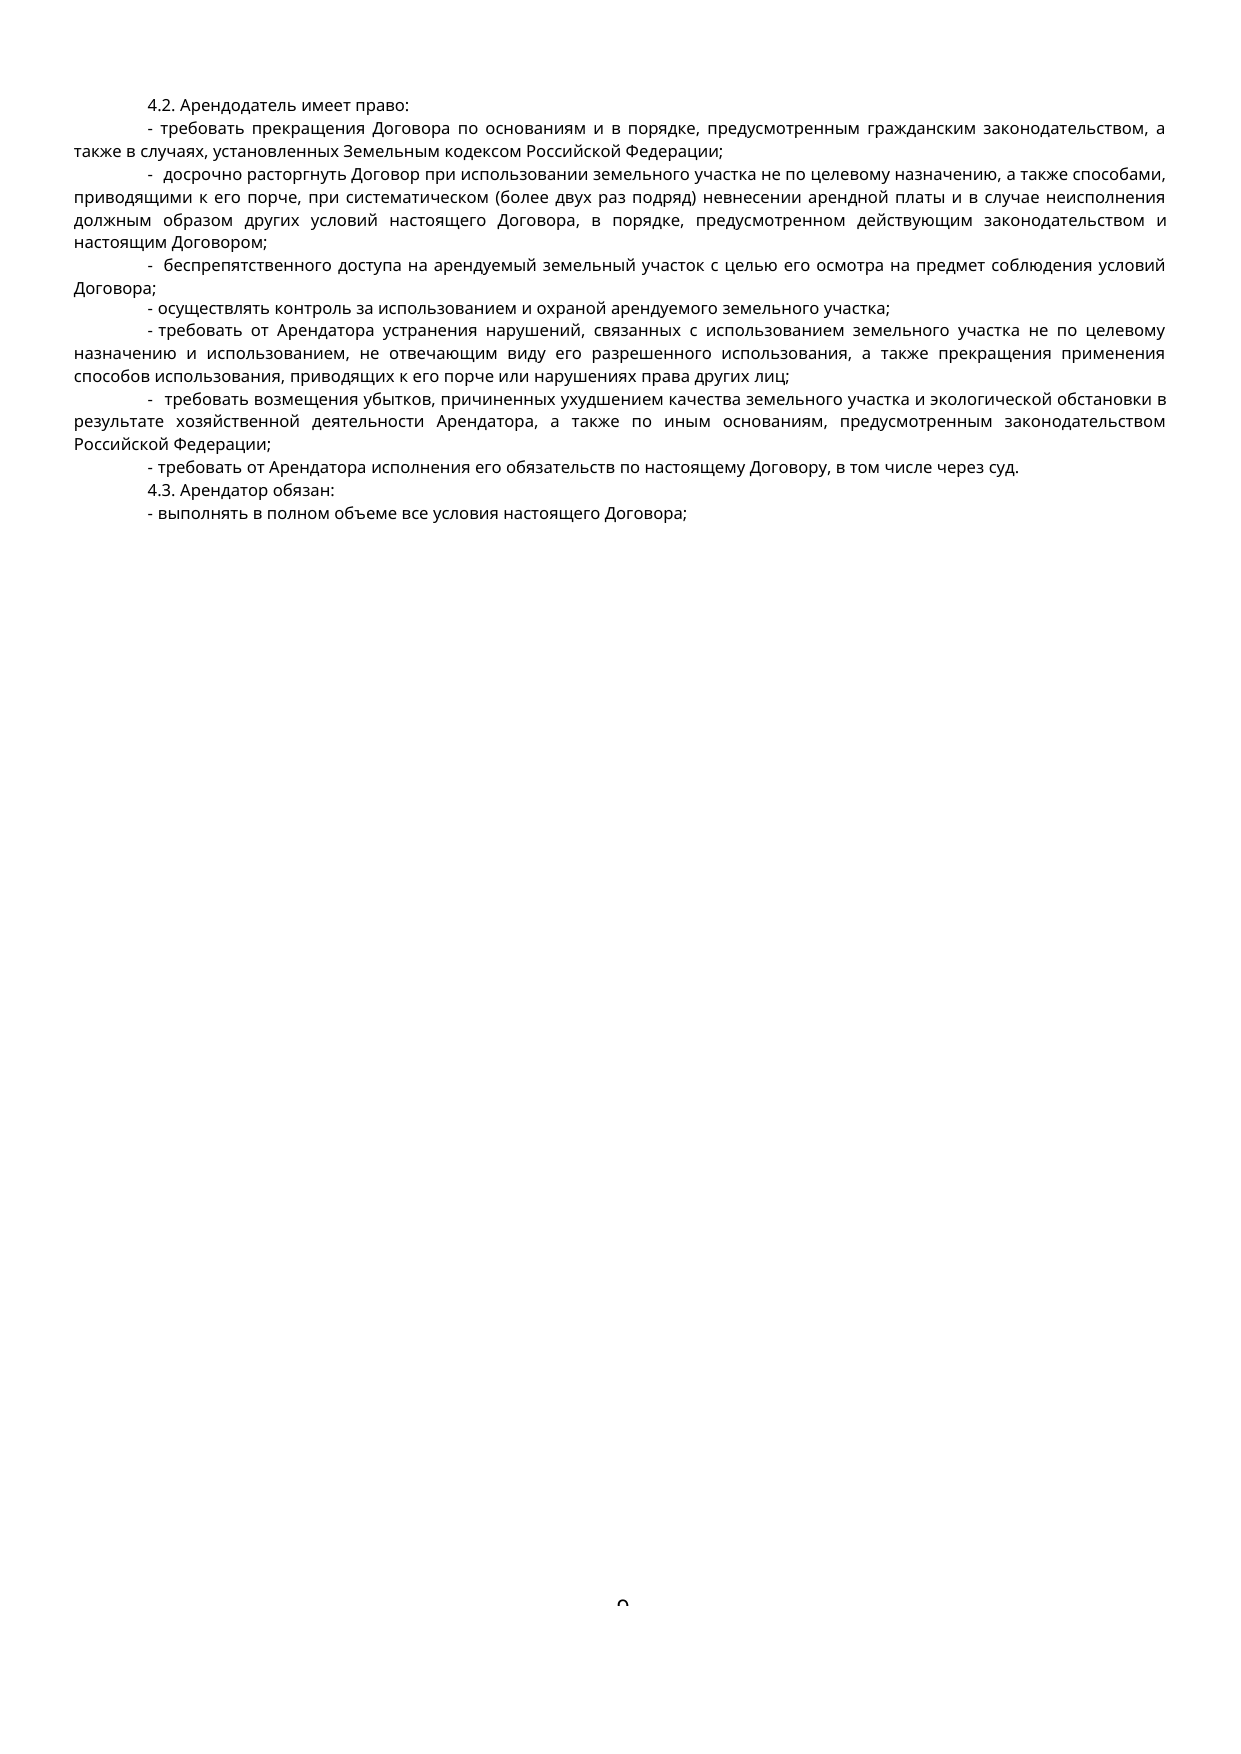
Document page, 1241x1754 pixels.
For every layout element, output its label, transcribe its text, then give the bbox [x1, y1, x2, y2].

list требовать от Арендатора исполнения его обязательств по настоящему Договору, в том числе через суд. [147, 456, 1221, 478]
list осуществлять контроль за использованием и охраной арендуемого земельного участка; [147, 300, 1221, 318]
list беспрепятственного доступа на арендуемый земельный участок с целью его осмотра на предмет соблюдения условий Договора; [74, 254, 1166, 300]
list требовать возмещения убытков, причиненных ухудшением качества земельного участка и экологической обстановки в результате хозяйственной деятельности Арендатора, а также по иным основаниям, предусмотренным законодательством Российской Федерации; [74, 387, 1166, 456]
list требовать от Арендатора устранения нарушений, связанных с использованием земельного участка не по целевому назначению и использованием, не отвечающим виду его разрешенного использования, а также прекращения применения способов использования, приводящих к его порче или нарушениях права других лиц; [74, 319, 1166, 387]
list требовать прекращения Договора по основаниям и в порядке, предусмотренным гражданским законодательством, а также в случаях, установленных Земельным кодексом Российской Федерации; [74, 117, 1166, 162]
list Арендатор обязан: [147, 479, 1221, 502]
list Арендодатель имеет право: [147, 94, 1221, 116]
list досрочно расторгнуть Договор при использовании земельного участка не по целевому назначению, а также способами, приводящими к его порче, при систематическом (более двух раз подряд) невнесении арендной платы и в случае неисполнения должным образом других условий настоящего Договора, в порядке, предусмотренном действующим законодательством и настоящим Договором; [74, 163, 1167, 254]
list выполнять в полном объеме все условия настоящего Договора; [147, 502, 1221, 524]
